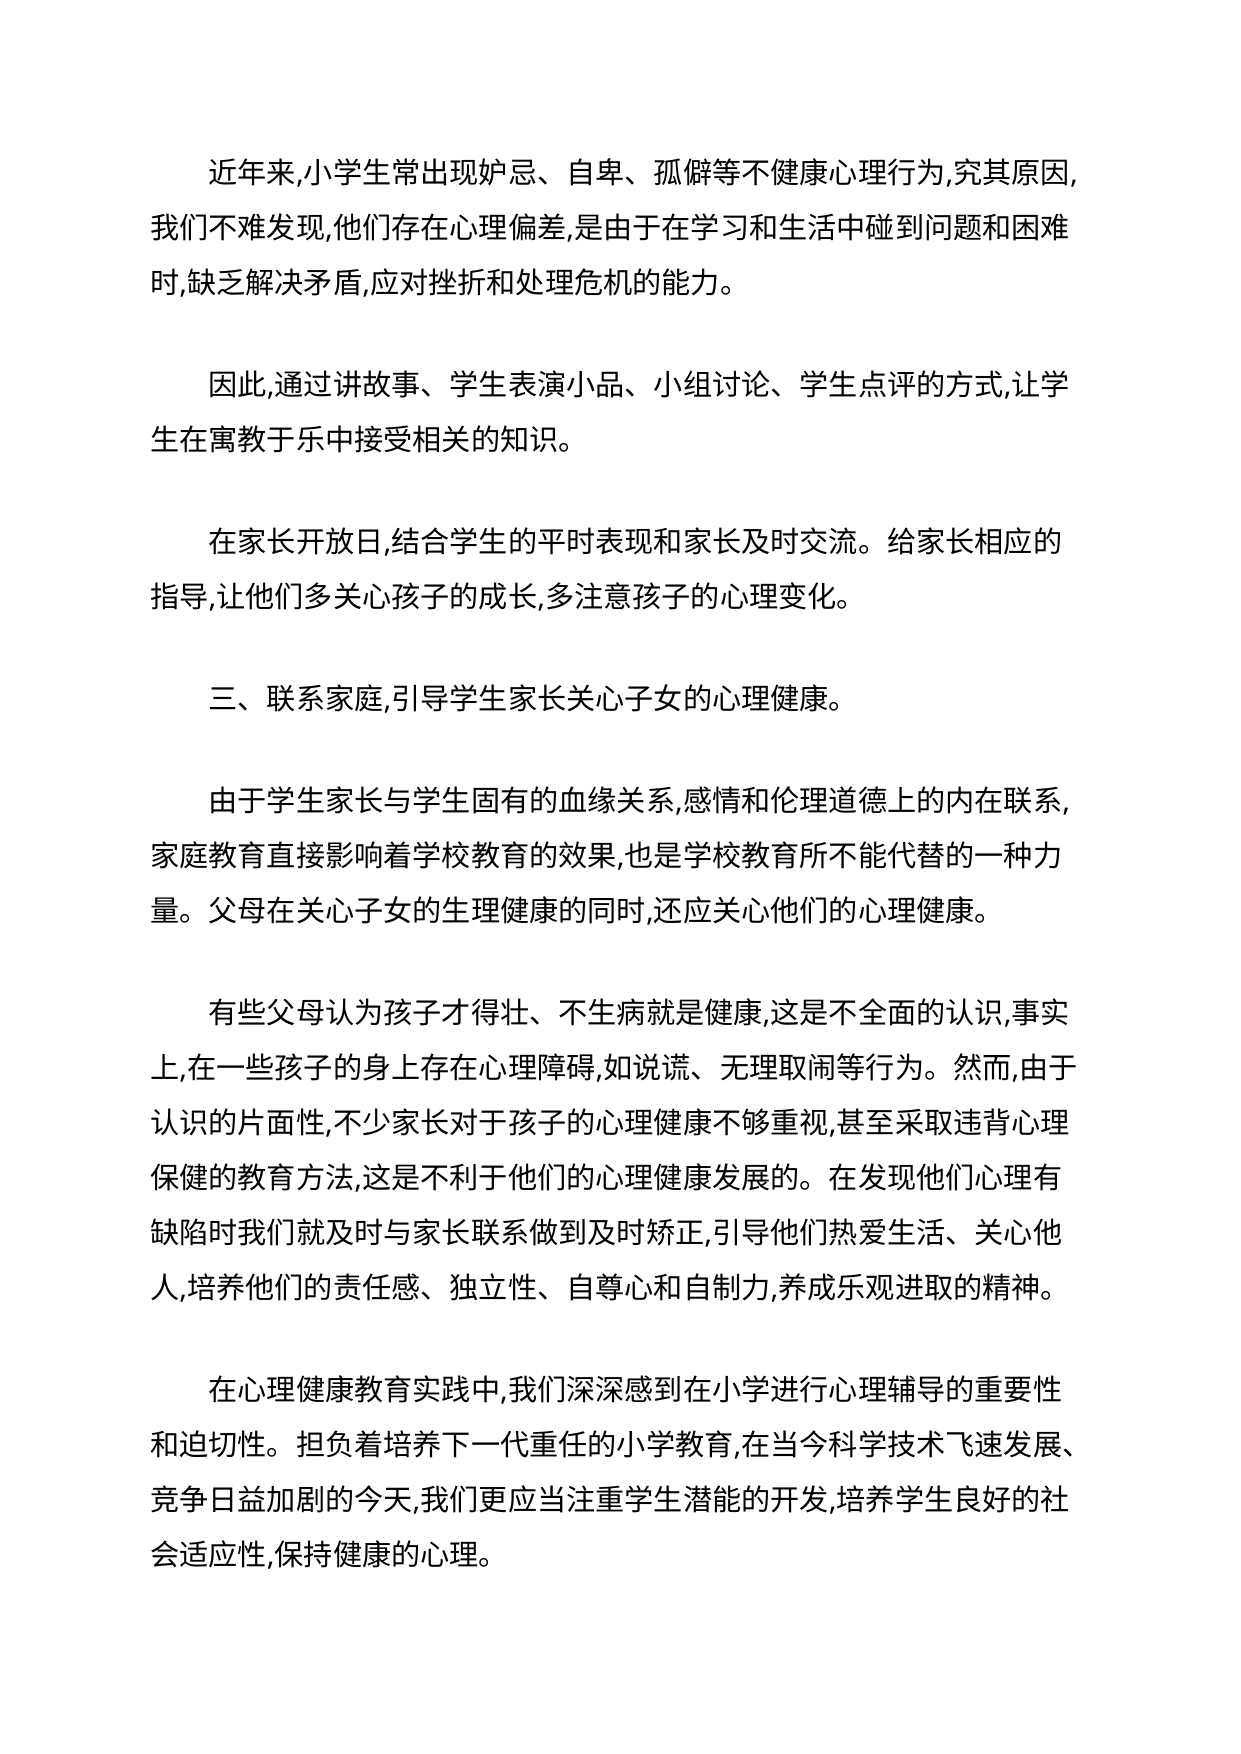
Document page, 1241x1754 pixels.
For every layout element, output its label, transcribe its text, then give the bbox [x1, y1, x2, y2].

text 近年来,小学生常出现妒忌、自卑、孤僻等不健康心理行为,究其原因,我们不难发现,他们存在心理偏差,是由于在学习和生活中碰到问题和困难时,缺乏解决矛盾,应对挫折和处理危机的能力。 [150, 150, 1090, 302]
text 由于学生家长与学生固有的血缘关系,感情和伦理道德上的内在联系,家庭教育直接影响着学校教育的效果,也是学校教育所不能代替的一种力量。父母在关心子女的生理健康的同时,还应关心他们的心理健康。 [150, 778, 1090, 930]
text 因此,通过讲故事、学生表演小品、小组讨论、学生点评的方式,让学生在寓教于乐中接受相关的知识。 [150, 362, 1090, 459]
text 有些父母认为孩子才得壮、不生病就是健康,这是不全面的认识,事实上,在一些孩子的身上存在心理障碍,如说谎、无理取闹等行为。然而,由于认识的片面性,不少家长对于孩子的心理健康不够重视,甚至采取违背心理保健的教育方法,这是不利于他们的心理健康发展的。在发现他们心理有缺陷时我们就及时与家长联系做到及时矫正,引导他们热爱生活、关心他人,培养他们的责任感、独立性、自尊心和自制力,养成乐观进取的精神。 [150, 990, 1090, 1307]
text 在家长开放日,结合学生的平时表现和家长及时交流。给家长相应的指导,让他们多关心孩子的成长,多注意孩子的心理变化。 [150, 519, 1090, 616]
text 三、联系家庭,引导学生家长关心子女的心理健康。 [150, 676, 1090, 718]
text 在心理健康教育实践中,我们深深感到在小学进行心理辅导的重要性和迫切性。担负着培养下一代重任的小学教育,在当今科学技术飞速发展、竞争日益加剧的今天,我们更应当注重学生潜能的开发,培养学生良好的社会适应性,保持健康的心理。 [150, 1367, 1090, 1574]
